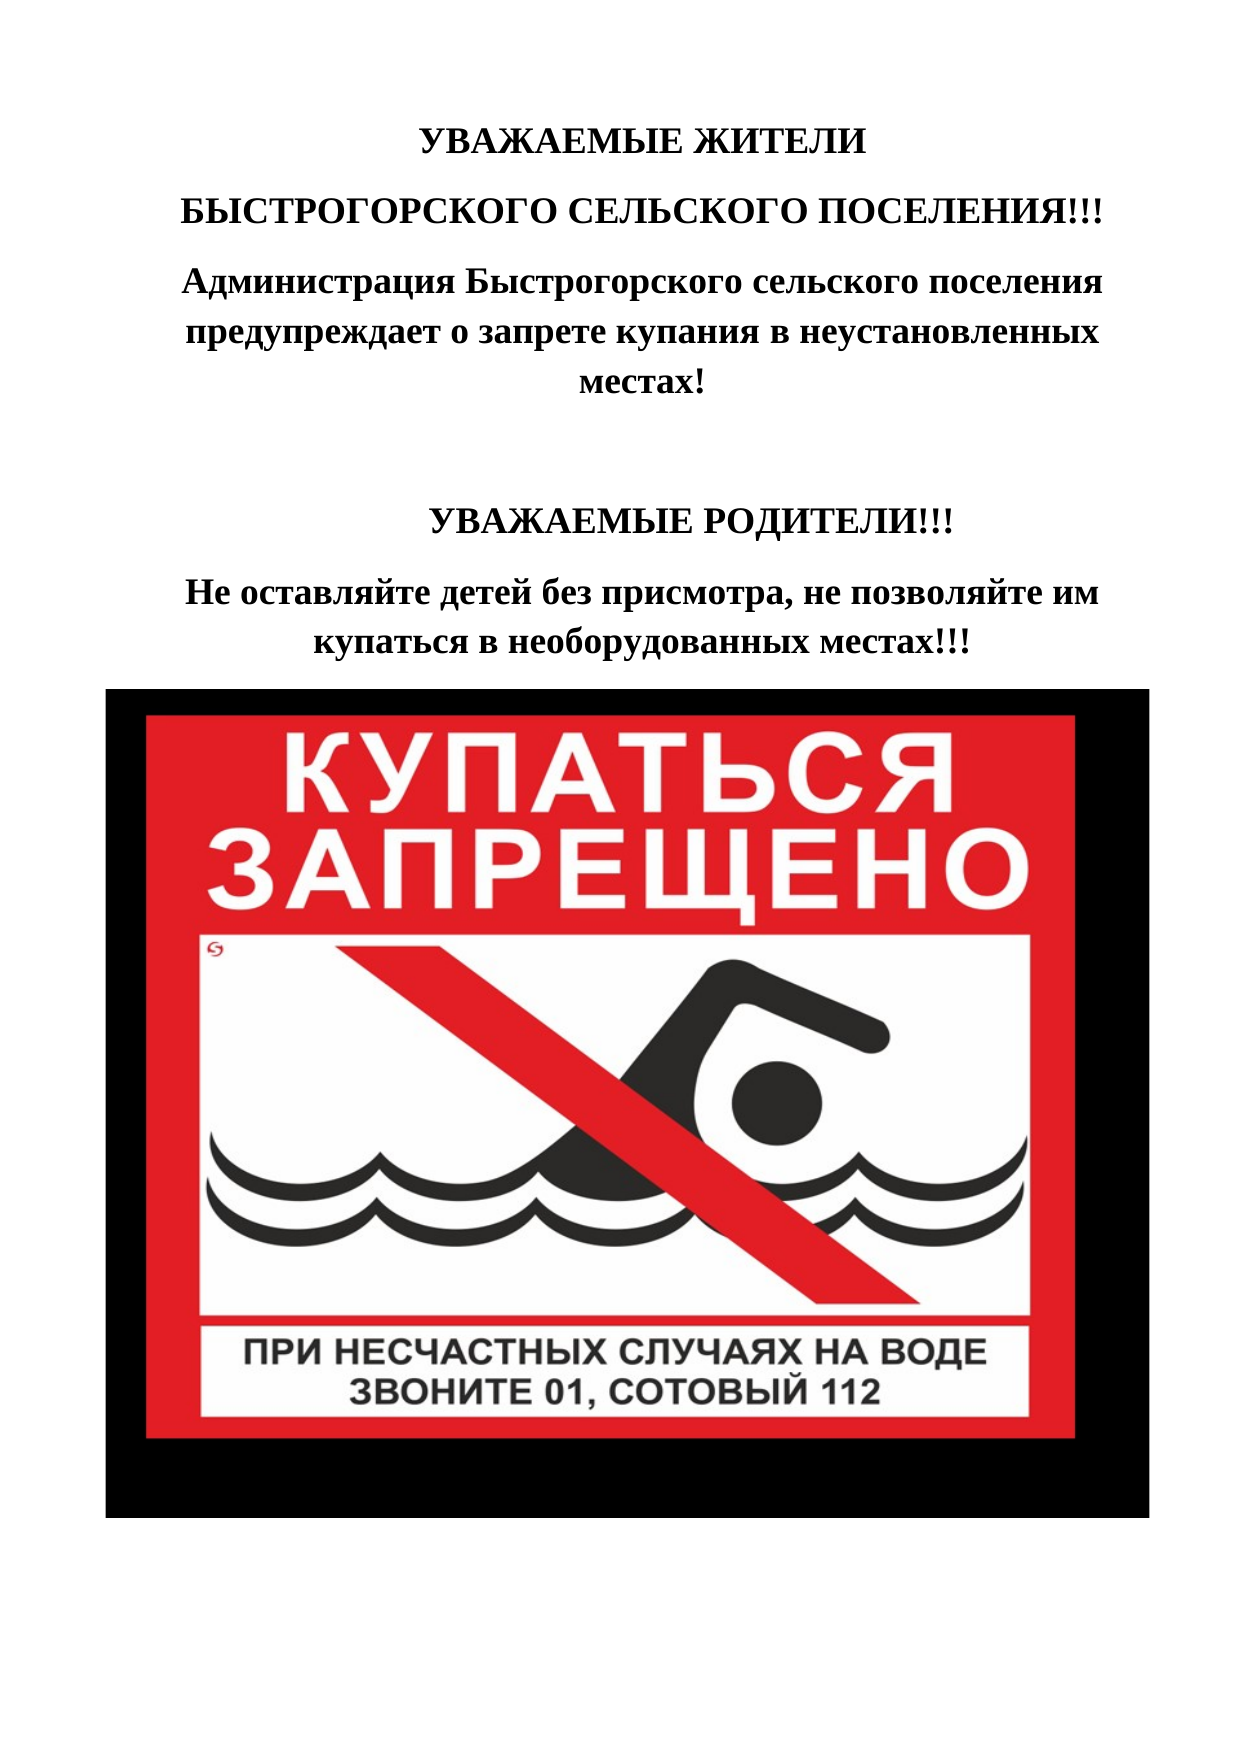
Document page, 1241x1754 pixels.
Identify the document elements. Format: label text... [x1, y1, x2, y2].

text Администрация Быстрогорского сельского поселения предупреждает о запрете купания в неустановленных местах! [133, 259, 1152, 401]
text УВАЖАЕМЫЕ РОДИТЕЛИ!!! [354, 499, 1152, 542]
text БЫСТРОГОРСКОГО СЕЛЬСКОГО ПОСЕЛЕНИЯ!!! [133, 188, 1152, 232]
text УВАЖАЕМЫЕ ЖИТЕЛИ [133, 118, 1152, 161]
text Не оставляйте детей без присмотра, не позволяйте им купаться в необорудованных местах!!! [133, 569, 1152, 662]
picture [105, 689, 1150, 1518]
